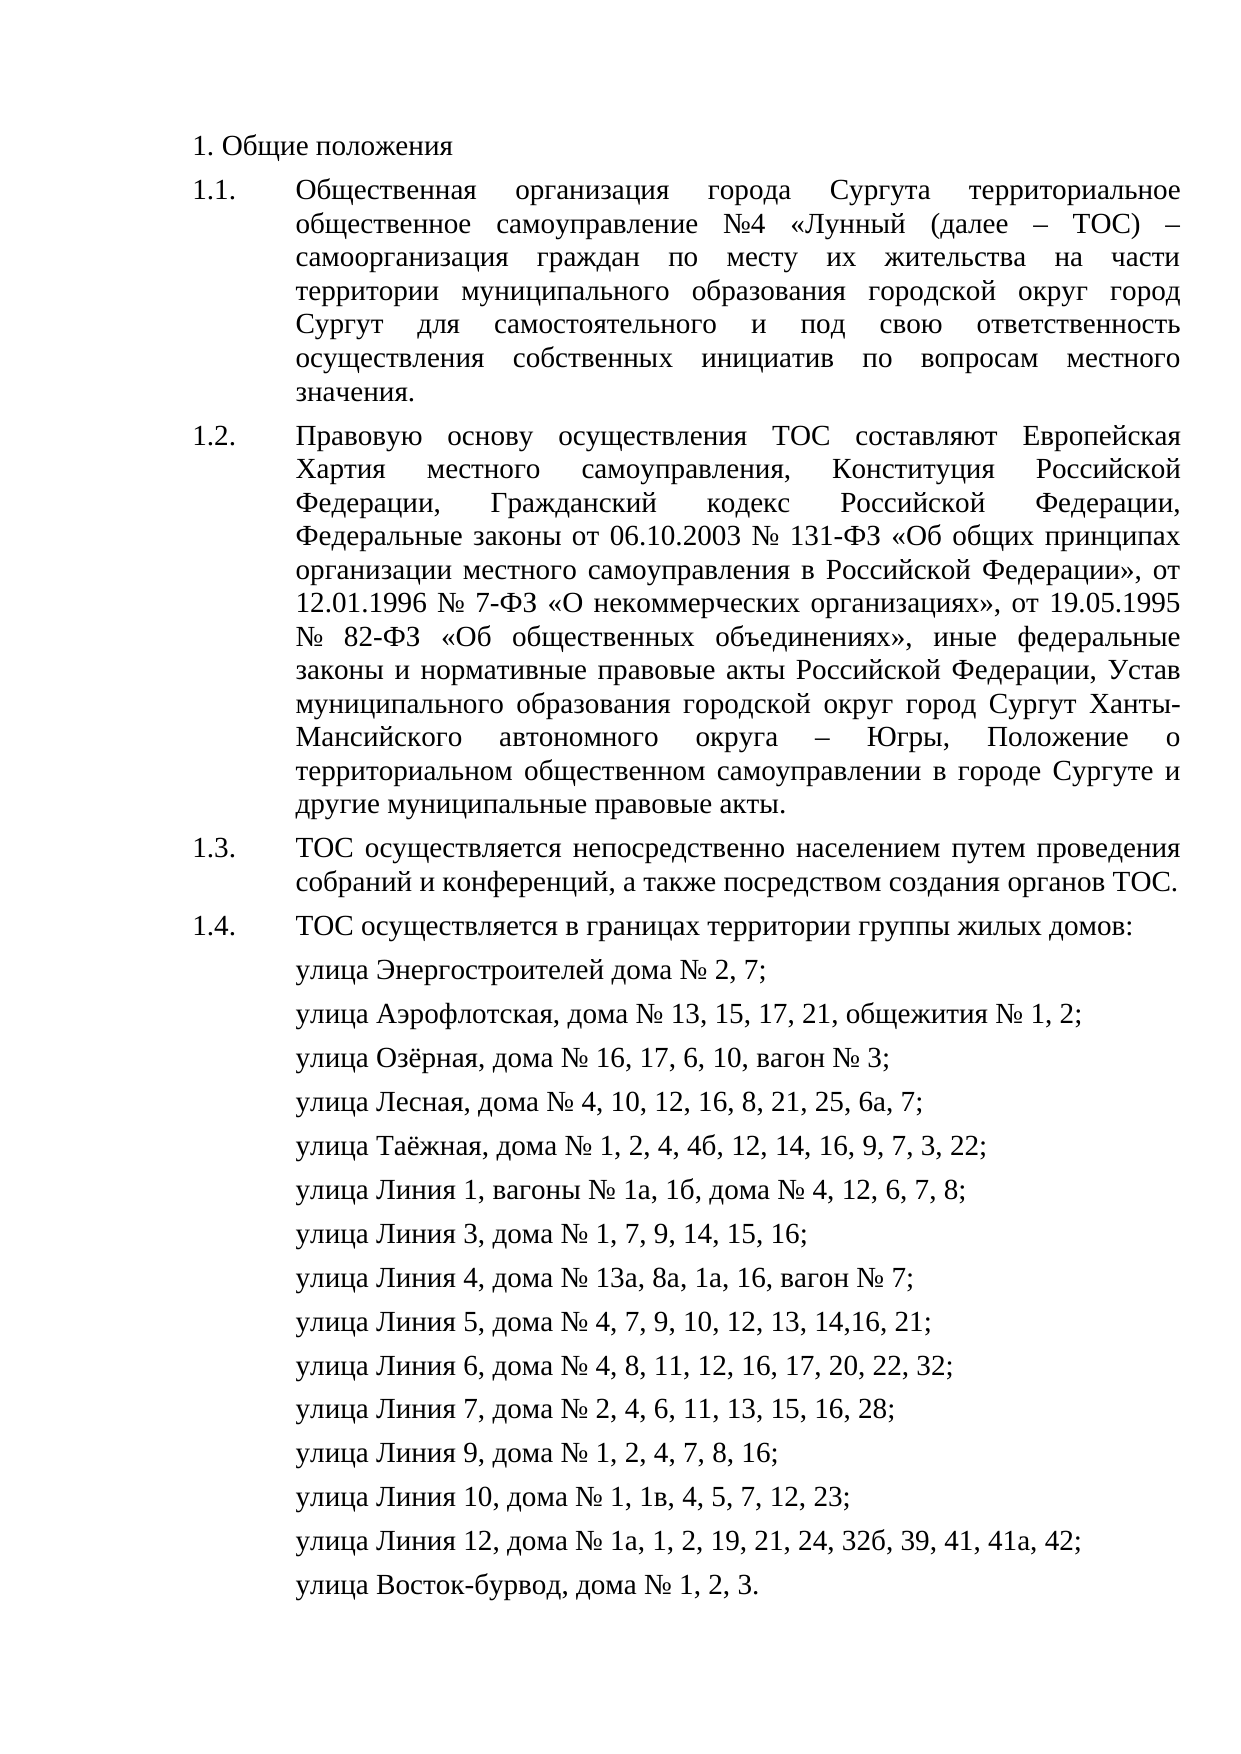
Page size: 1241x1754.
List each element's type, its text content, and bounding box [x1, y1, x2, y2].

text улица Линия 7, дома № 2, 4, 6, 11, 13, 15, 16, 28; [295, 1392, 1181, 1425]
text улица Аэрофлотская, дома № 13, 15, 17, 21, общежития № 1, 2; [295, 996, 1181, 1029]
text улица Таёжная, дома № 1, 2, 4, 4б, 12, 14, 16, 9, 7, 3, 22; [295, 1128, 1181, 1161]
text улица Линия 3, дома № 1, 7, 9, 14, 15, 16; [295, 1216, 1181, 1249]
text улица Лесная, дома № 4, 10, 12, 16, 8, 21, 25, 6а, 7; [295, 1084, 1181, 1117]
text 1.3. ТОС осуществляется непосредственно населением путем проведения собраний и конференций, а также посредством создания органов ТОС. [192, 831, 1181, 898]
text улица Восток-бурвод, дома № 1, 2, 3. [295, 1567, 1181, 1601]
text улица Линия 10, дома № 1, 1в, 4, 5, 7, 12, 23; [295, 1479, 1181, 1513]
text улица Линия 12, дома № 1а, 1, 2, 19, 21, 24, 32б, 39, 41, 41а, 42; [295, 1523, 1181, 1557]
text улица Озёрная, дома № 16, 17, 6, 10, вагон № 3; [295, 1040, 1181, 1073]
text улица Линия 1, вагоны № 1а, 1б, дома № 4, 12, 6, 7, 8; [295, 1172, 1181, 1205]
text 1.2. Правовую основу осуществления ТОС составляют Европейская Хартия местного самоуправления, Конституция Российской Федерации, Гражданский кодекс Российской Федерации, Федеральные законы от 06.10.2003 № 131-ФЗ «Об общих принципах организации местного самоуправления в Российской Федерации», от 12.01.1996 № 7-ФЗ «О некоммерческих организациях», от 19.05.1995 № 82-ФЗ «Об общественных объединениях», иные федеральные законы и нормативные правовые акты Российской Федерации, Устав муниципального образования городской округ город Сургут Ханты-Мансийского автономного округа – Югры, Положение о территориальном общественном самоуправлении в городе Сургуте и другие муниципальные правовые акты. [192, 418, 1181, 820]
text улица Энергостроителей дома № 2, 7; [295, 952, 1181, 986]
text улица Линия 5, дома № 4, 7, 9, 10, 12, 13, 14,16, 21; [295, 1304, 1181, 1337]
list Общие положения [192, 128, 1181, 162]
text 1.4. ТОС осуществляется в границах территории группы жилых домов: [192, 908, 1181, 942]
text улица Линия 9, дома № 1, 2, 4, 7, 8, 16; [295, 1436, 1181, 1469]
text улица Линия 6, дома № 4, 8, 11, 12, 16, 17, 20, 22, 32; [295, 1348, 1181, 1381]
text улица Линия 4, дома № 13а, 8а, 1а, 16, вагон № 7; [295, 1260, 1181, 1293]
text 1.1. Общественная организация города Сургута территориальное общественное самоуправление №4 «Лунный (далее – ТОС) – самоорганизация граждан по месту их жительства на части территории муниципального образования городской округ город Сургут для самостоятельного и под свою ответственность осуществления собственных инициатив по вопросам местного значения. [192, 172, 1181, 407]
